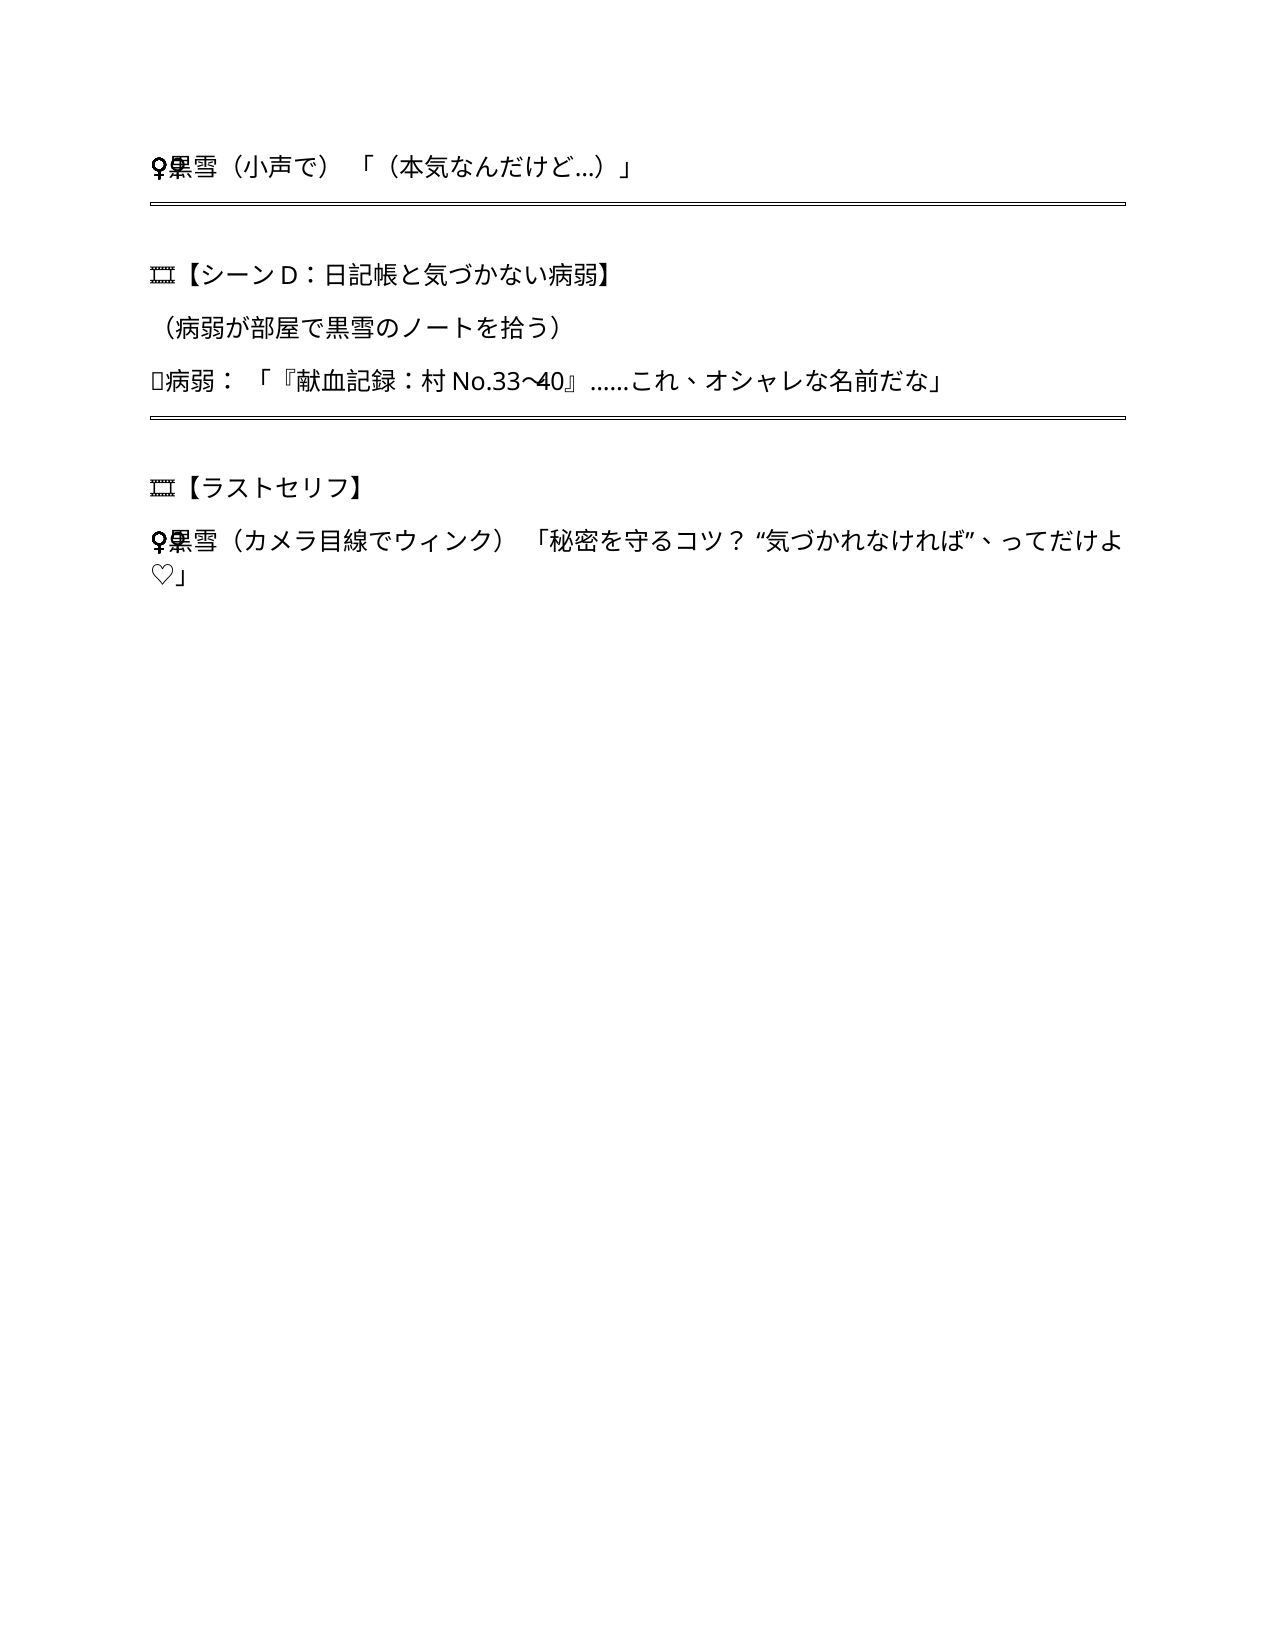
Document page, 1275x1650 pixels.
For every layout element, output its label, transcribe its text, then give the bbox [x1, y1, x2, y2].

text 🧍病弱： 「『献血記録：村No.33〜40』……これ、オシャレな名前だな」 [150, 363, 1125, 397]
text 🎞️【シーンD：日記帳と気づかない病弱】 [150, 258, 1125, 292]
text 🎞️【ラストセリフ】 [150, 471, 1125, 505]
text 🧛‍♀️黒雪（カメラ目線でウィンク） 「秘密を守るコツ？ “気づかれなければ”、ってだけよ♡」 [150, 524, 1125, 592]
text 🧛‍♀️黒雪（小声で） 「（本気なんだけど…）」 [150, 150, 1125, 184]
text （病弱が部屋で黒雪のノートを拾う） [150, 311, 1125, 344]
